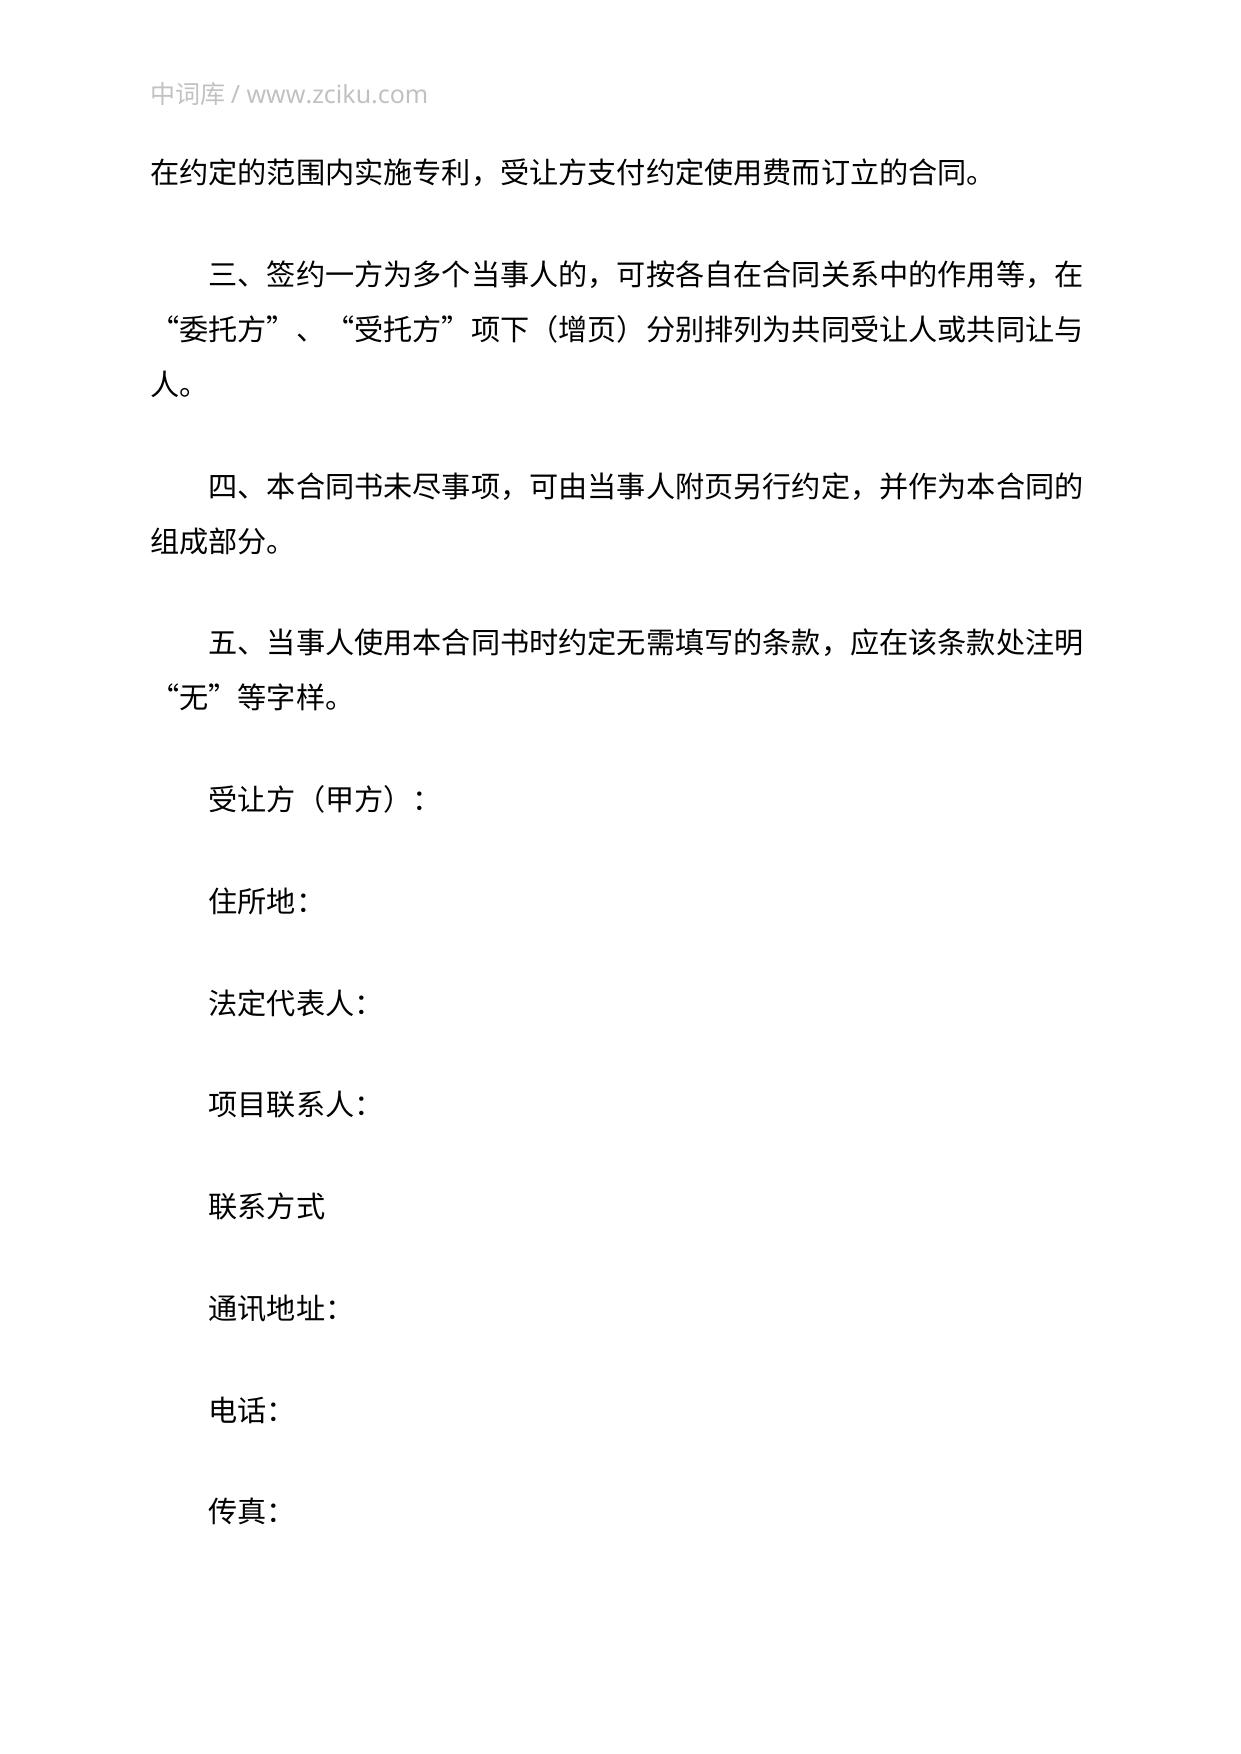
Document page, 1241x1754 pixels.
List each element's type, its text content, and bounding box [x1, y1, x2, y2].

text 联系方式 [150, 1184, 1090, 1226]
text 住所地： [150, 878, 1090, 921]
text 三、签约一方为多个当事人的，可按各自在合同关系中的作用等，在“委托方”、“受托方”项下（增页）分别排列为共同受让人或共同让与人。 [150, 252, 1090, 404]
text 通讯地址： [150, 1286, 1090, 1328]
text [150, 150, 1090, 192]
text 项目联系人： [150, 1082, 1090, 1124]
text 四、本合同书未尽事项，可由当事人附页另行约定，并作为本合同的组成部分。 [150, 463, 1090, 561]
text 五、当事人使用本合同书时约定无需填写的条款，应在该条款处注明“无”等字样。 [150, 620, 1090, 717]
text 电话： [150, 1387, 1090, 1429]
text 传真： [150, 1489, 1090, 1531]
text 法定代表人： [150, 980, 1090, 1022]
text 受让方（甲方）： [150, 777, 1090, 819]
